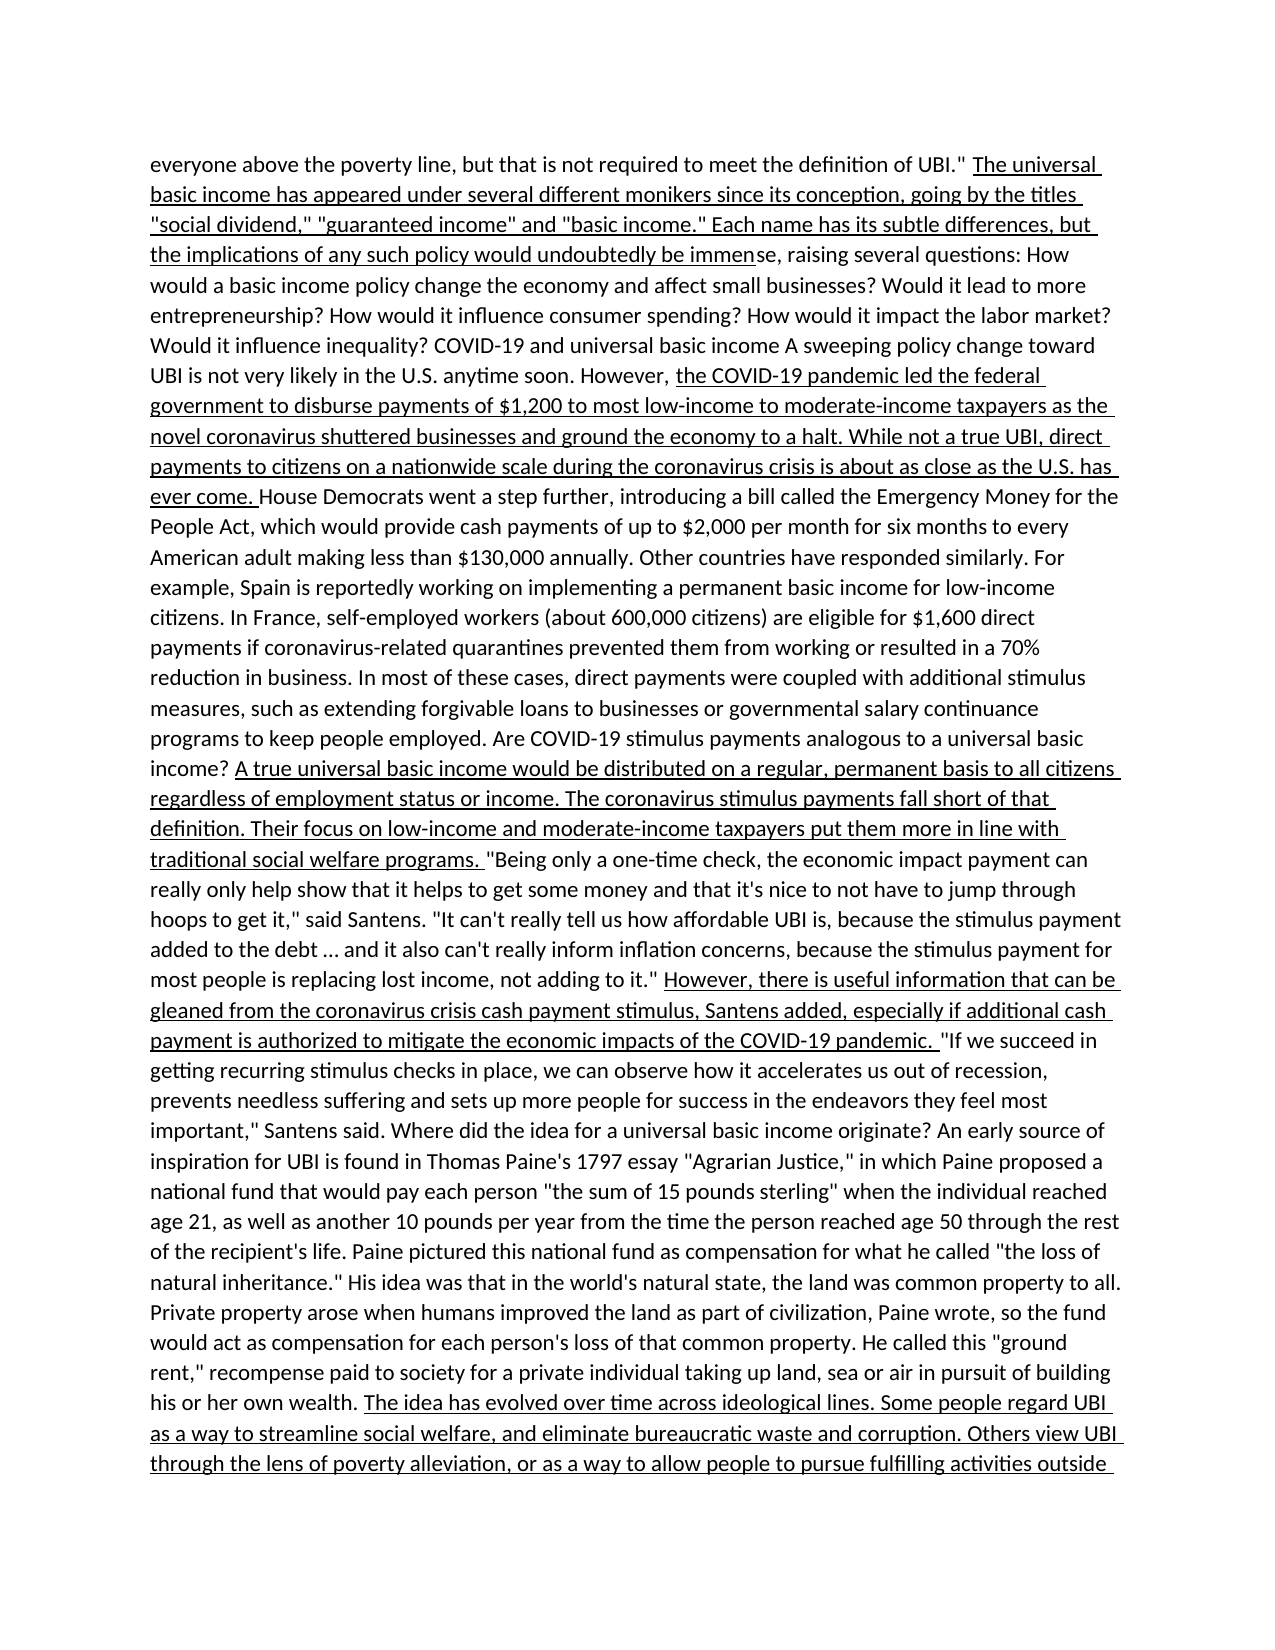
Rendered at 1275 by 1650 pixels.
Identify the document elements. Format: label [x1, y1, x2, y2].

text [150, 150, 1125, 1477]
